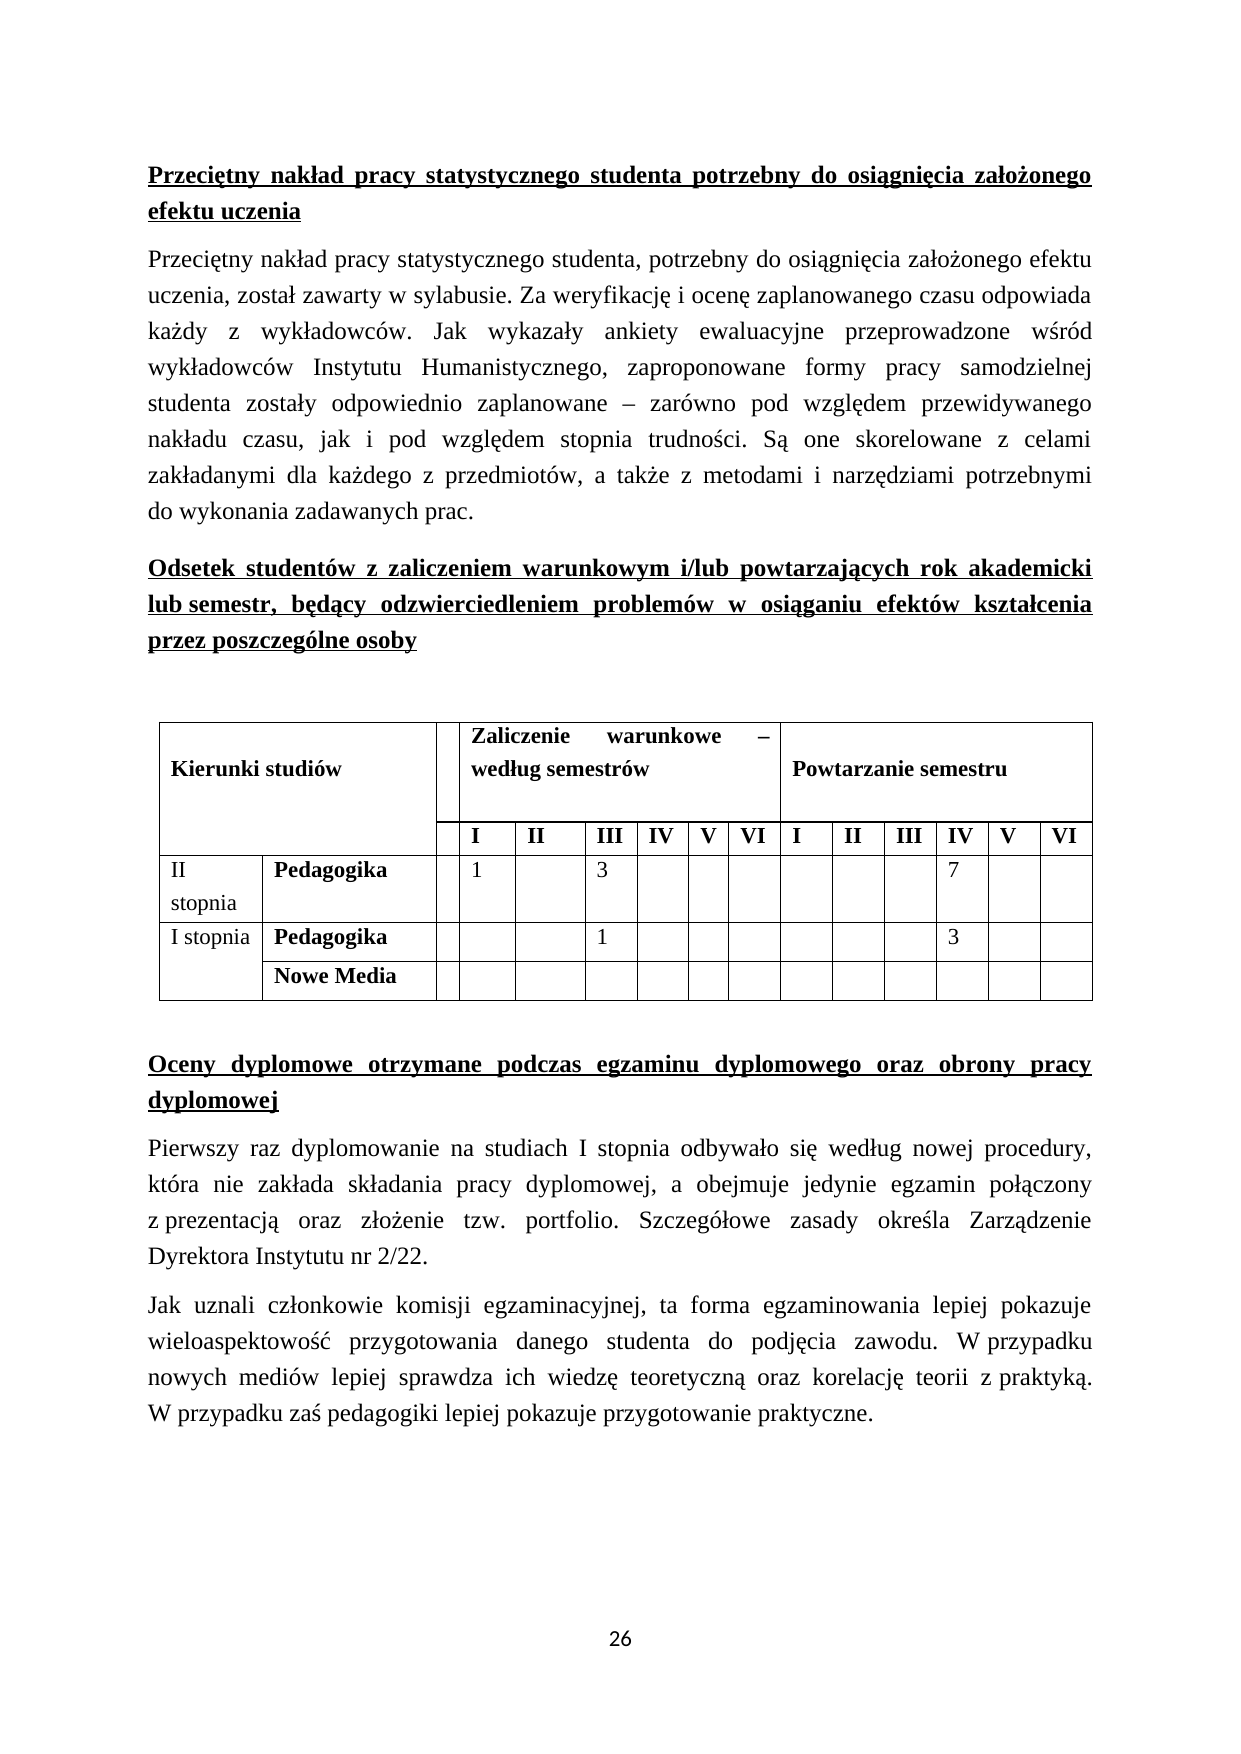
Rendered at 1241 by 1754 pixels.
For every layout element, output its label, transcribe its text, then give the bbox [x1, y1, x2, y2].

table_cell [460, 923, 515, 961]
table_cell [781, 856, 832, 922]
text Przeciętny nakład pracy statystycznego studenta potrzebny do osiągnięcia założonego efektu uczenia [148, 160, 1093, 225]
table_cell [833, 962, 884, 1000]
table_cell [729, 923, 780, 961]
table_cell II [833, 823, 884, 855]
table_cell [516, 962, 585, 1000]
table_cell [437, 962, 459, 1000]
table_header Zaliczenie warunkowe – według semestrów [460, 723, 780, 821]
table_cell II stopnia [160, 856, 262, 922]
table_cell [1041, 856, 1092, 922]
table_cell Pedagogika [263, 923, 436, 961]
table_cell [989, 962, 1040, 1000]
table_cell 3 [586, 856, 637, 922]
table_cell [1041, 962, 1092, 1000]
table_cell Pedagogika [263, 856, 436, 922]
table_cell [729, 856, 780, 922]
text Oceny dyplomowe otrzymane podczas egzaminu dyplomowego oraz obrony pracy dyplomowej [148, 1049, 1093, 1114]
table_cell I stopnia [160, 923, 262, 1000]
table_cell [833, 923, 884, 961]
table_cell [781, 923, 832, 961]
table_cell IV [937, 823, 988, 855]
table_cell [437, 856, 459, 922]
table_cell IV [638, 823, 688, 855]
table_cell [885, 962, 936, 1000]
table_cell [586, 962, 637, 1000]
table_cell 7 [937, 856, 988, 922]
table_cell VI [1041, 823, 1092, 855]
table_cell Nowe Media [263, 962, 436, 1000]
table_cell [638, 856, 688, 922]
table_cell [1041, 923, 1092, 961]
table_cell V [689, 823, 728, 855]
text Pierwszy raz dyplomowanie na studiach I stopnia odbywało się według nowej procedury, która nie zakłada składania pracy dyplomowej, a obejmuje jedynie egzamin połączony z prezentacją oraz złożenie tzw. portfolio. Szczegółowe zasady określa Zarządzenie Dyrektora Instytutu nr 2/22. [148, 1133, 1093, 1270]
table_cell [638, 962, 688, 1000]
table_cell III [885, 823, 936, 855]
text Odsetek studentów z zaliczeniem warunkowym i/lub powtarzających rok akademicki lub semestr, będący odzwierciedleniem problemów w osiąganiu efektów kształcenia przez poszczególne osoby [148, 553, 1093, 578]
table_cell [460, 962, 515, 1000]
table_cell [516, 923, 585, 961]
table_header Kierunki studiów [160, 723, 436, 855]
table_cell [516, 856, 585, 922]
table_cell 3 [937, 923, 988, 961]
text Jak uznali członkowie komisji egzaminacyjnej, ta forma egzaminowania lepiej pokazuje wieloaspektowość przygotowania danego studenta do podjęcia zawodu. W przypadku nowych mediów lepiej sprawdza ich wiedzę teoretyczną oraz korelację teorii z praktyką. W przypadku zaś pedagogiki lepiej pokazuje przygotowanie praktyczne. [148, 1290, 1093, 1426]
table_cell I [781, 823, 832, 855]
table_cell [689, 923, 728, 961]
table_cell [781, 962, 832, 1000]
table_cell 1 [586, 923, 637, 961]
table_cell [689, 962, 728, 1000]
table_cell [885, 856, 936, 922]
table_header [437, 723, 459, 821]
table_cell V [989, 823, 1040, 855]
table_cell [437, 823, 459, 855]
table_cell VI [729, 823, 780, 855]
table_cell [989, 856, 1040, 922]
table_cell [989, 923, 1040, 961]
list Przeciętny nakład pracy statystycznego studenta, potrzebny do osiągnięcia założonego efektu uczenia, został zawarty w sylabusie. Za weryfikację i ocenę zaplanowanego czasu odpowiada każdy z wykładowców. Jak wykazały ankiety ewaluacyjne przeprowadzone wśród wykładowców Instytutu Humanistycznego, zaproponowane formy pracy samodzielnej studenta zostały odpowiednio zaplanowane – zarówno pod względem przewidywanego nakładu czasu, jak i pod względem stopnia trudności. Są one skorelowane z celami zakładanymi dla każdego z przedmiotów, a także z metodami i narzędziami potrzebnymi do wykonania zadawanych prac. [148, 244, 1093, 525]
table_cell III [586, 823, 637, 855]
table_header Powtarzanie semestru [781, 723, 1092, 821]
table_cell I [460, 823, 515, 855]
text Odsetek studentów z zaliczeniem warunkowym i/lub powtarzających rok akademicki lub semestr, będący odzwierciedleniem problemów w osiąganiu efektów kształcenia przez poszczególne osoby [148, 615, 1093, 653]
table_cell II [516, 823, 585, 855]
text Odsetek studentów z zaliczeniem warunkowym i/lub powtarzających rok akademicki lub semestr, będący odzwierciedleniem problemów w osiąganiu efektów kształcenia przez poszczególne osoby [148, 579, 1093, 614]
table_cell [638, 923, 688, 961]
table_cell [833, 856, 884, 922]
table_cell [885, 923, 936, 961]
table_cell [729, 962, 780, 1000]
table_cell [689, 856, 728, 922]
table_cell 1 [460, 856, 515, 922]
table_cell [437, 923, 459, 961]
table_cell [937, 962, 988, 1000]
